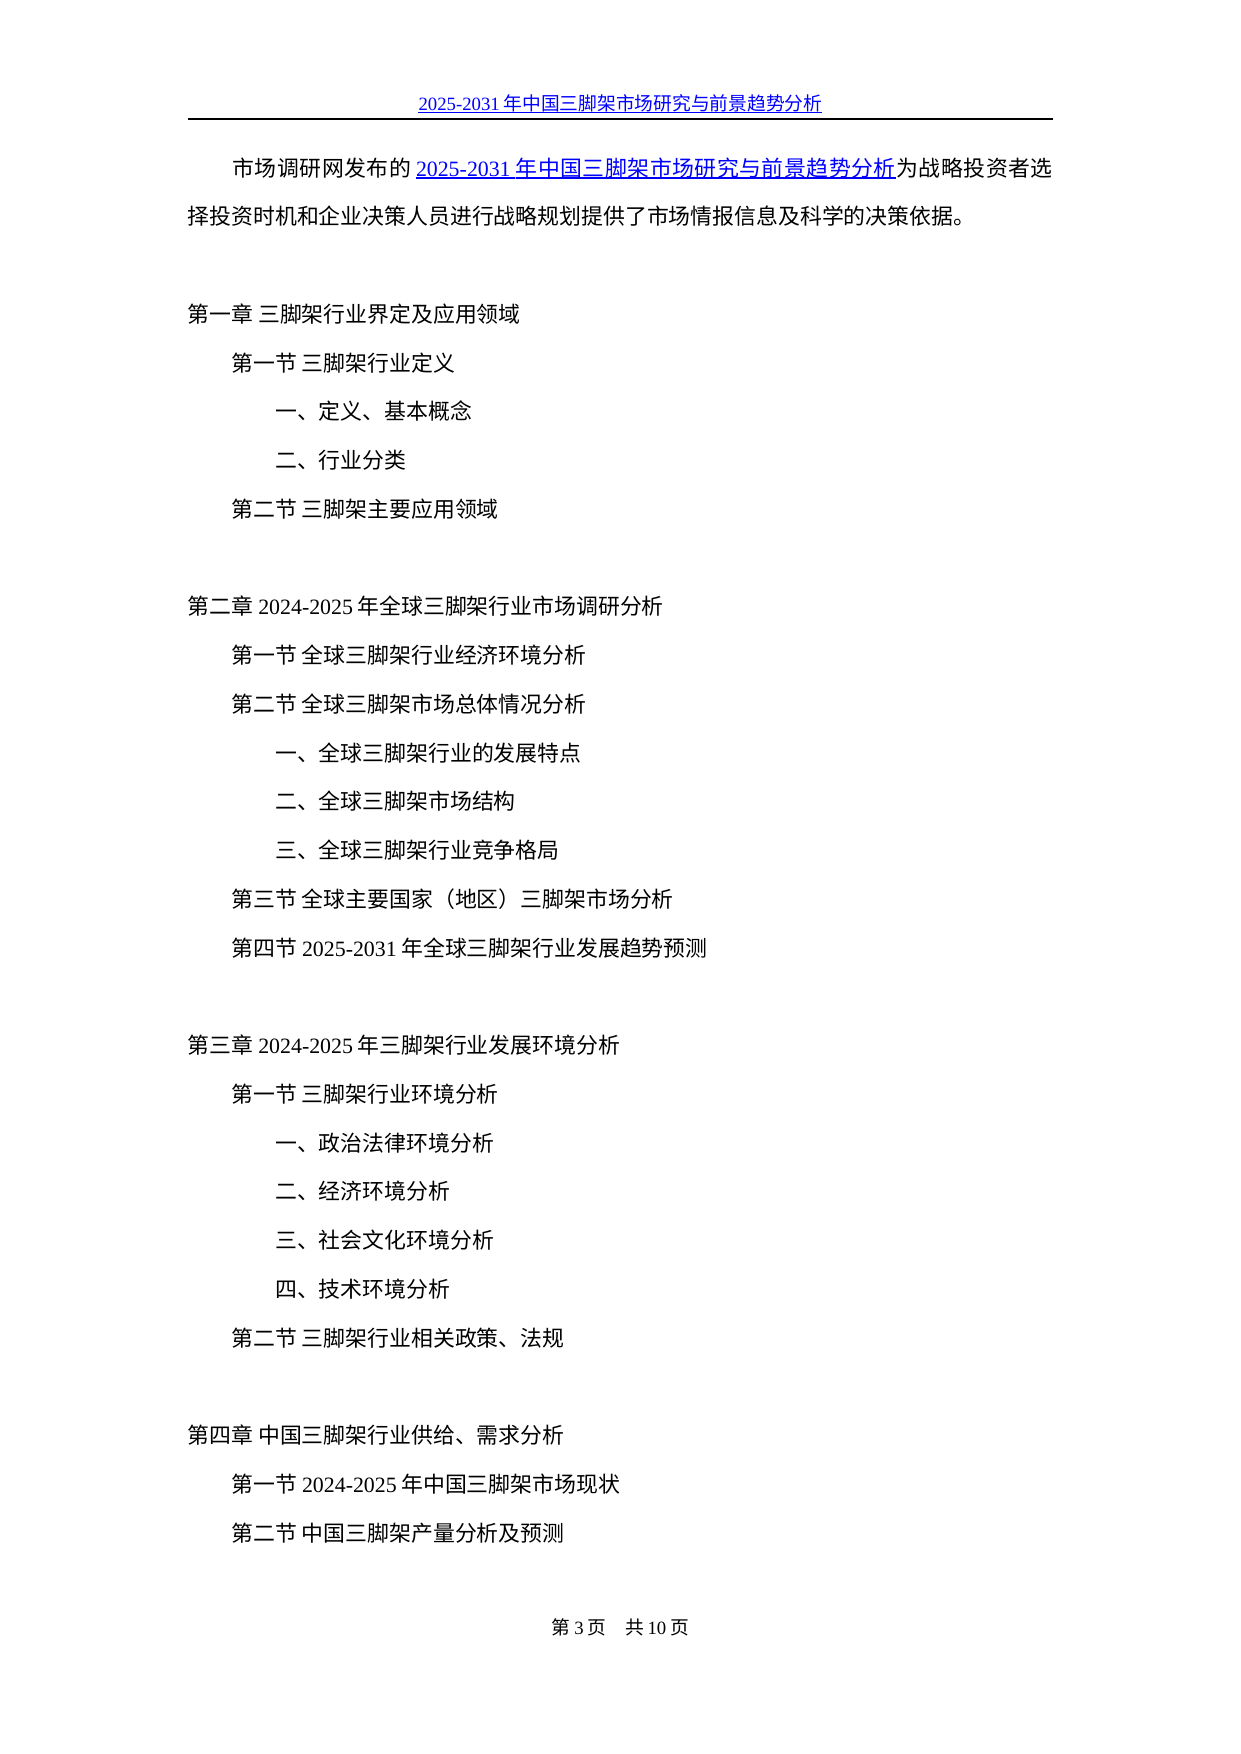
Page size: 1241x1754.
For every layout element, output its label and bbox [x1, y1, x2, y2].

text [187, 150, 1053, 1548]
